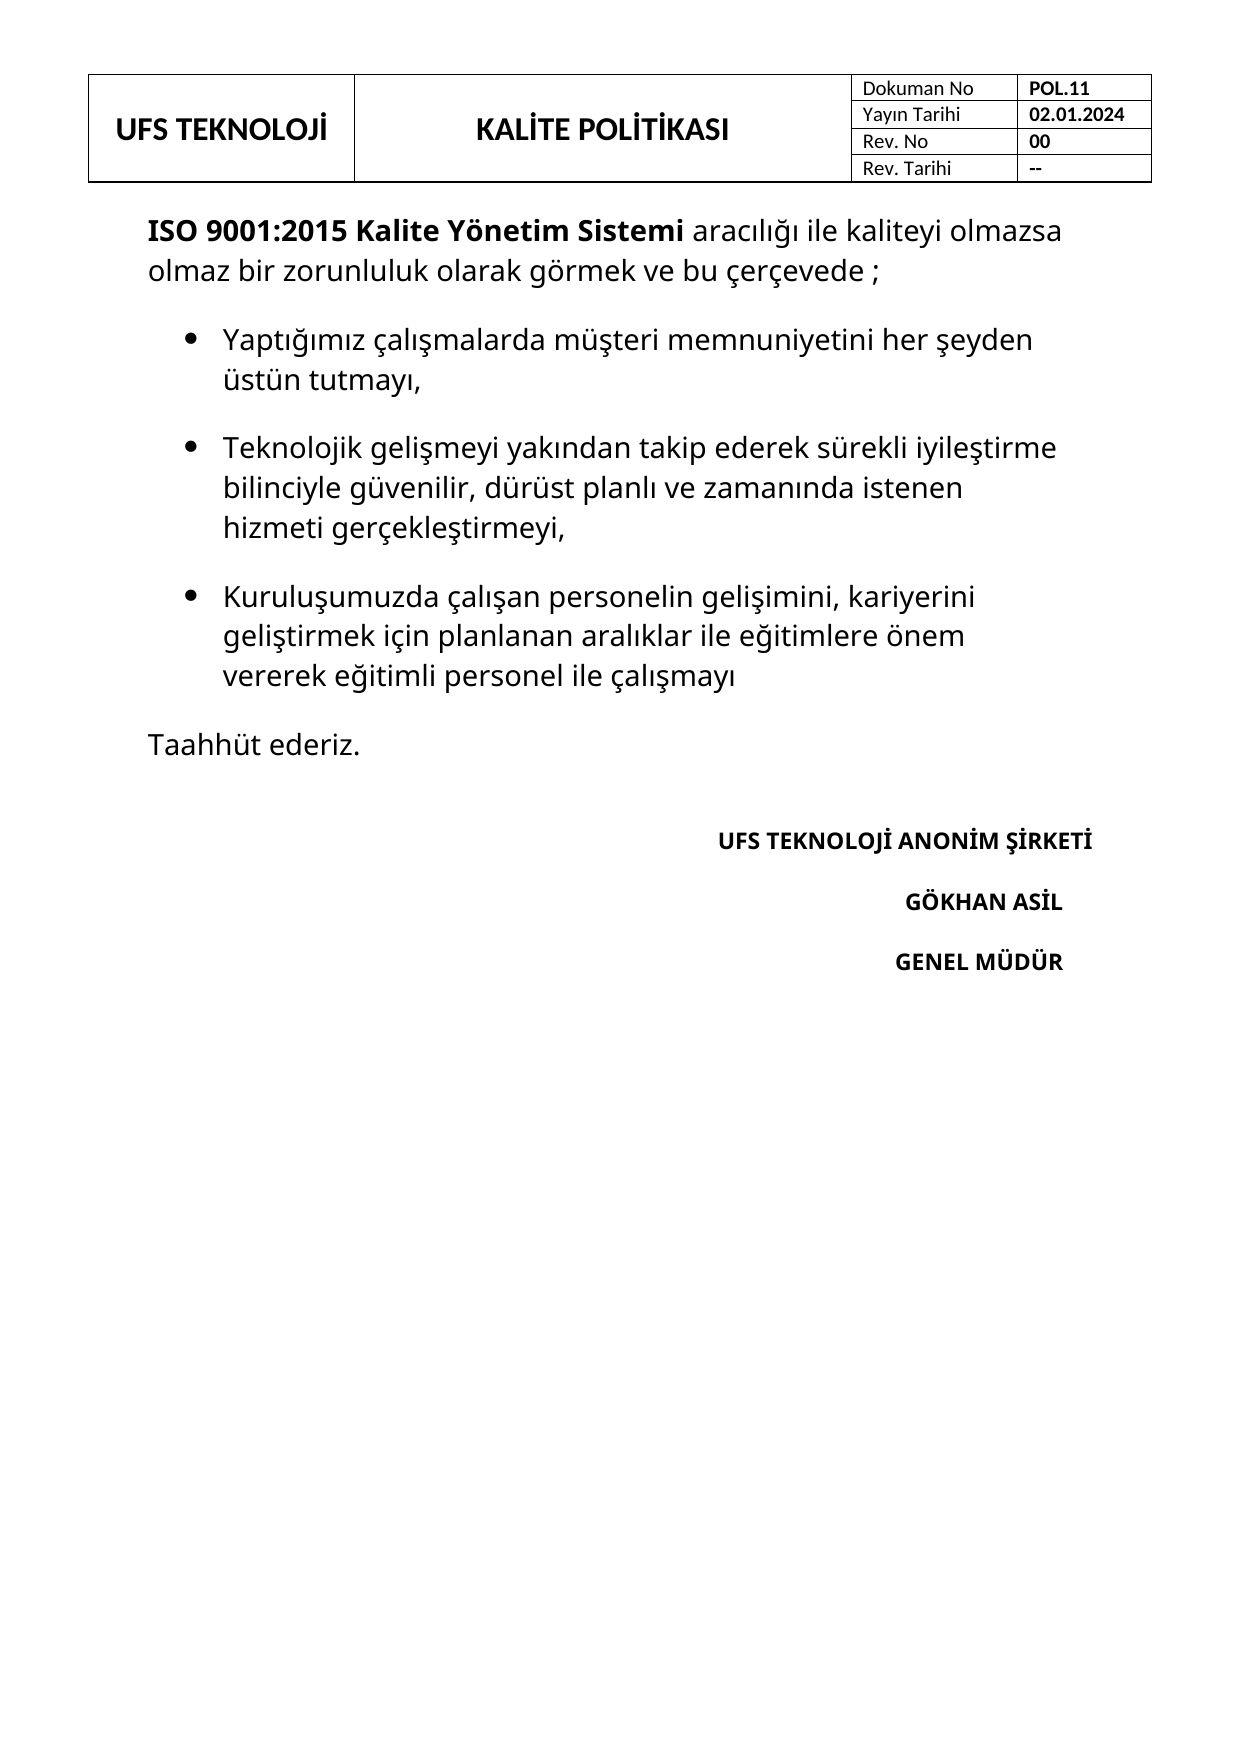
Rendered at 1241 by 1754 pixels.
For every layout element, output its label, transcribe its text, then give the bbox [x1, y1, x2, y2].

subtitle GENEL MÜDÜR [148, 946, 1063, 977]
subtitle Kuruluşumuzda çalışan personelin gelişimini, kariyerini geliştirmek için planlanan aralıklar ile eğitimlere önem vererek eğitimli personel ile çalışmayı [185, 576, 1063, 695]
subtitle ISO 9001:2015 Kalite Yönetim Sistemi aracılığı ile kaliteyi olmazsa olmaz bir zorunluluk olarak görmek ve bu çerçevede ; [148, 211, 1063, 290]
subtitle GÖKHAN ASİL [148, 886, 1063, 917]
subtitle Taahhüt ederiz. [148, 724, 1063, 764]
text UFS TEKNOLOJİ ANONİM ŞİRKETİ [148, 825, 1093, 856]
subtitle Teknolojik gelişmeyi yakından takip ederek sürekli iyileştirme bilinciyle güvenilir, dürüst planlı ve zamanında istenen hizmeti gerçekleştirmeyi, [185, 428, 1063, 547]
subtitle Yaptığımız çalışmalarda müşteri memnuniyetini her şeyden üstün tutmayı, [185, 319, 1063, 398]
